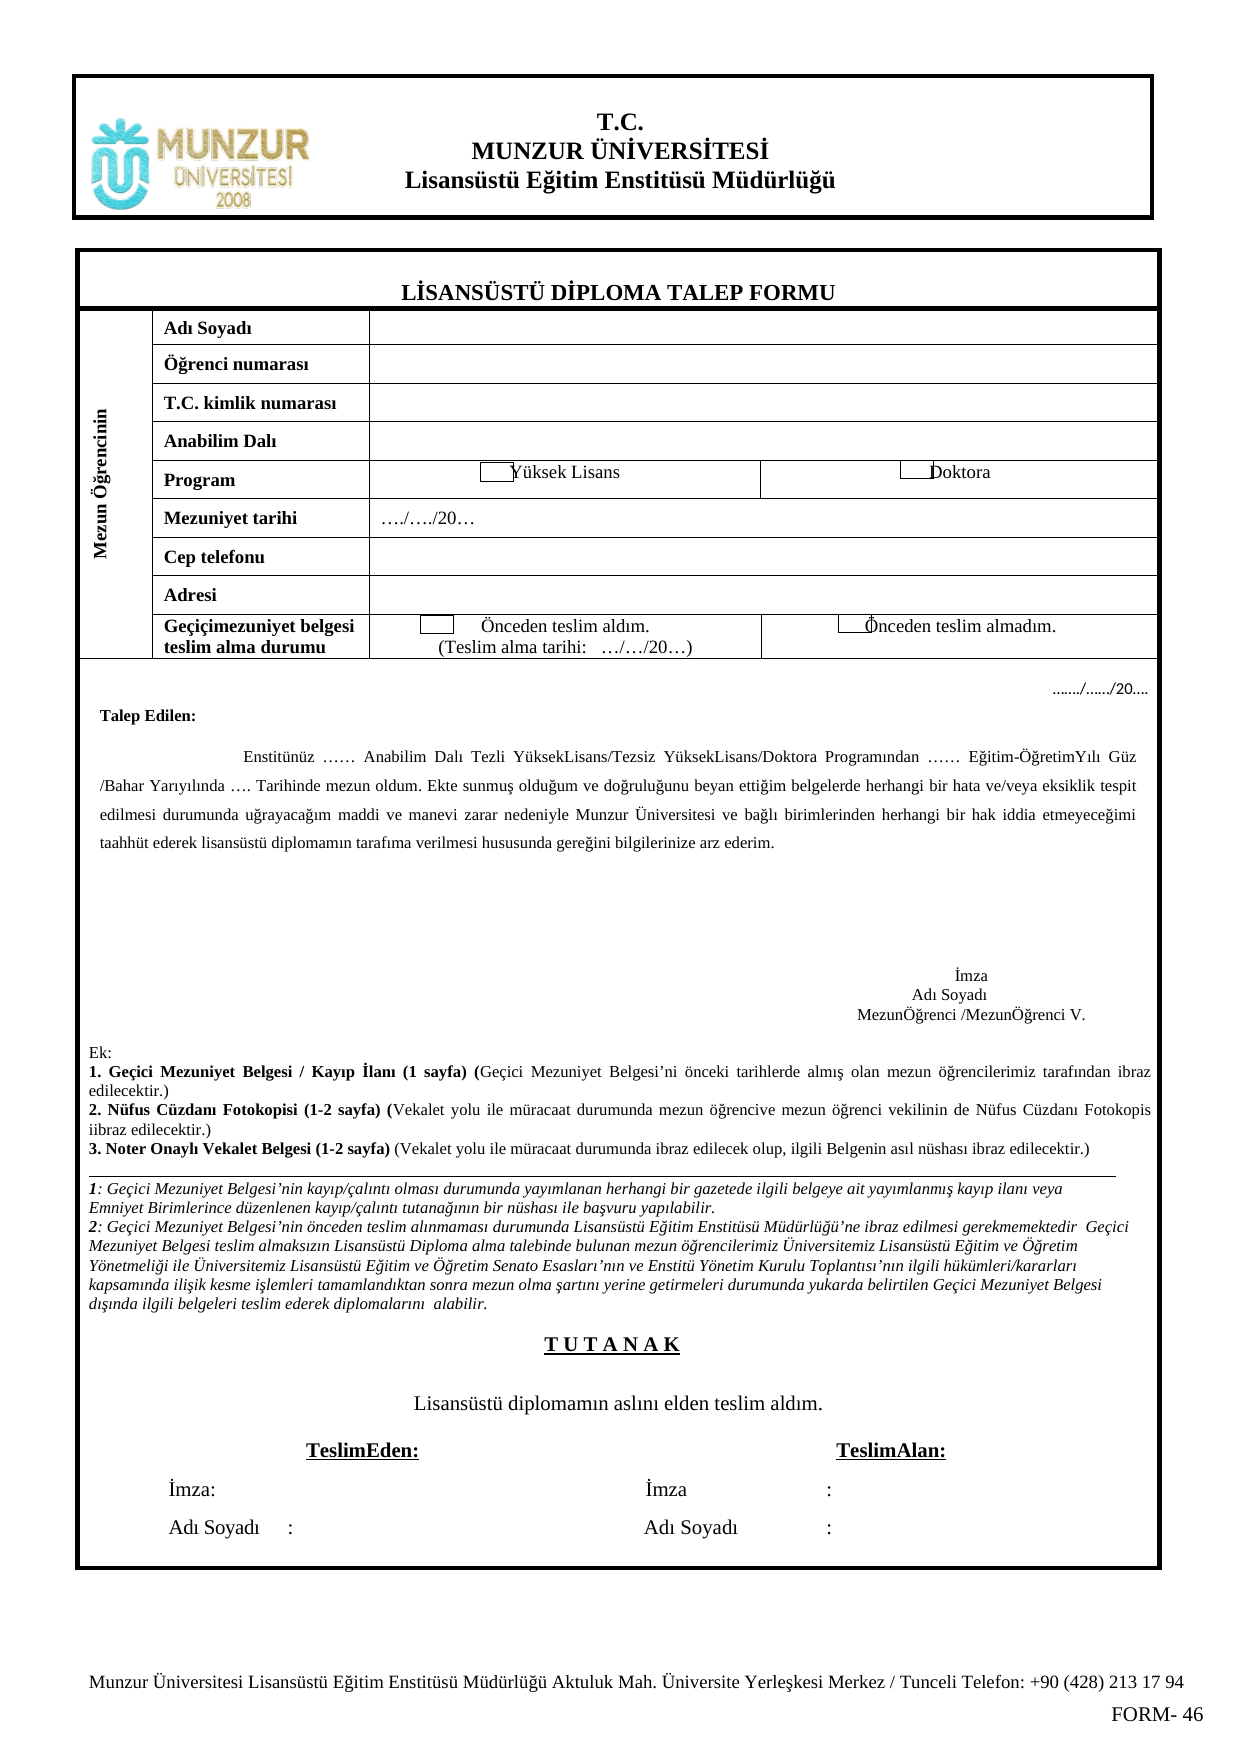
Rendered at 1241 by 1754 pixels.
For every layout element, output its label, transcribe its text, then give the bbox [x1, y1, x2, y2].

picture [86, 118, 310, 210]
table_cell [370, 311, 1157, 344]
table_cell Anabilim Dalı [153, 422, 369, 460]
table_cell Cep telefonu [153, 538, 369, 575]
table_cell Geçiçimezuniyet belgesi teslim alma durumu [153, 615, 369, 658]
table_cell ……./……/20…. Talep Edilen: Enstitünüz …… Anabilim Dalı Tezli YüksekLisans/Tezsiz YüksekLisans/Doktora Programından …… Eğitim-ÖğretimYılı Güz /Bahar Yarıyılında …. Tarihinde mezun oldum. Ekte sunmuş olduğum ve doğruluğunu beyan ettiğim belgelerde herhangi bir hata ve/veya eksiklik tespit edilmesi durumunda uğrayacağım maddi ve manevi zarar nedeniyle Munzur Üniversitesi ve bağlı birimlerinden herhangi bir hak iddia etmeyeceğimi taahhüt ederek lisansüstü diplomamın tarafıma verilmesi hususunda gereğini bilgilerinize arz ederim. İmza Adı Soyadı MezunÖğrenci /MezunÖğrenci V. Ek: 1. Geçici Mezuniyet Belgesi / Kayıp İlanı (1 sayfa) (Geçici Mezuniyet Belgesi’ni önceki tarihlerde almış olan mezun öğrencilerimiz tarafından ibraz edilecektir.) 2. Nüfus Cüzdanı Fotokopisi (1-2 sayfa) (Vekalet yolu ile müracaat durumunda mezun öğrencive mezun öğrenci vekilinin de Nüfus Cüzdanı Fotokopis iibraz edilecektir.) 3. Noter Onaylı Vekalet Belgesi (1-2 sayfa) (Vekalet yolu ile müracaat durumunda ibraz edilecek olup, ilgili Belgenin asıl nüshası ibraz edilecektir.) 1: Geçici Mezuniyet Belgesi’nin kayıp/çalıntı olması durumunda yayımlanan herhangi bir gazetede ilgili belgeye ait yayımlanmış kayıp ilanı veya Emniyet Birimlerince düzenlenen kayıp/çalıntı tutanağının bir nüshası ile başvuru yapılabilir. 2: Geçici Mezuniyet Belgesi’nin önceden teslim alınmaması durumunda Lisansüstü Eğitim Enstitüsü Müdürlüğü’ne ibraz edilmesi gerekmemektedir Geçici Mezuniyet Belgesi teslim almaksızın Lisansüstü Diploma alma talebinde bulunan mezun öğrencilerimiz Üniversitemiz Lisansüstü Eğitim ve Öğretim Yönetmeliği ile Üniversitemiz Lisansüstü Eğitim ve Öğretim Senato Esasları’nın ve Enstitü Yönetim Kurulu Toplantısı’nın ilgili hükümleri/kararları kapsamında ilişik kesme işlemleri tamamlandıktan sonra mezun olma şartını yerine getirmeleri durumunda yukarda belirtilen Geçici Mezuniyet Belgesi dışında ilgili belgeleri teslim ederek diplomalarını alabilir. T U T A N A K Lisansüstü diplomamın aslını elden teslim aldım. TeslimEden: TeslimAlan: İmza: İmza : Adı Soyadı : Adı Soyadı : [80, 659, 1157, 1566]
table_cell [370, 538, 1157, 575]
table_cell Öğrenci numarası [153, 345, 369, 383]
table_header LİSANSÜSTÜ DİPLOMA TALEP FORMU [80, 252, 1157, 306]
table_cell Adı Soyadı [153, 311, 369, 344]
table_cell …./…./20… [370, 499, 1157, 537]
table_cell [370, 422, 1157, 460]
table_cell Önceden teslim aldım. (Teslim alma tarihi: …/…/20…) [370, 615, 761, 658]
table_cell Program [153, 461, 369, 498]
table_cell Mezuniyet tarihi [153, 499, 369, 537]
table_cell [370, 576, 1157, 613]
table_cell Mezun Öğrencinin [80, 311, 152, 658]
table_cell [370, 384, 1157, 421]
table_cell Adresi [153, 576, 369, 613]
table_cell T.C. kimlik numarası [153, 384, 369, 421]
table_cell Yüksek Lisans [370, 461, 760, 498]
table_cell [370, 345, 1157, 383]
table_cell Doktora [761, 461, 1157, 498]
table_cell Önceden teslim almadım. [762, 615, 1157, 658]
